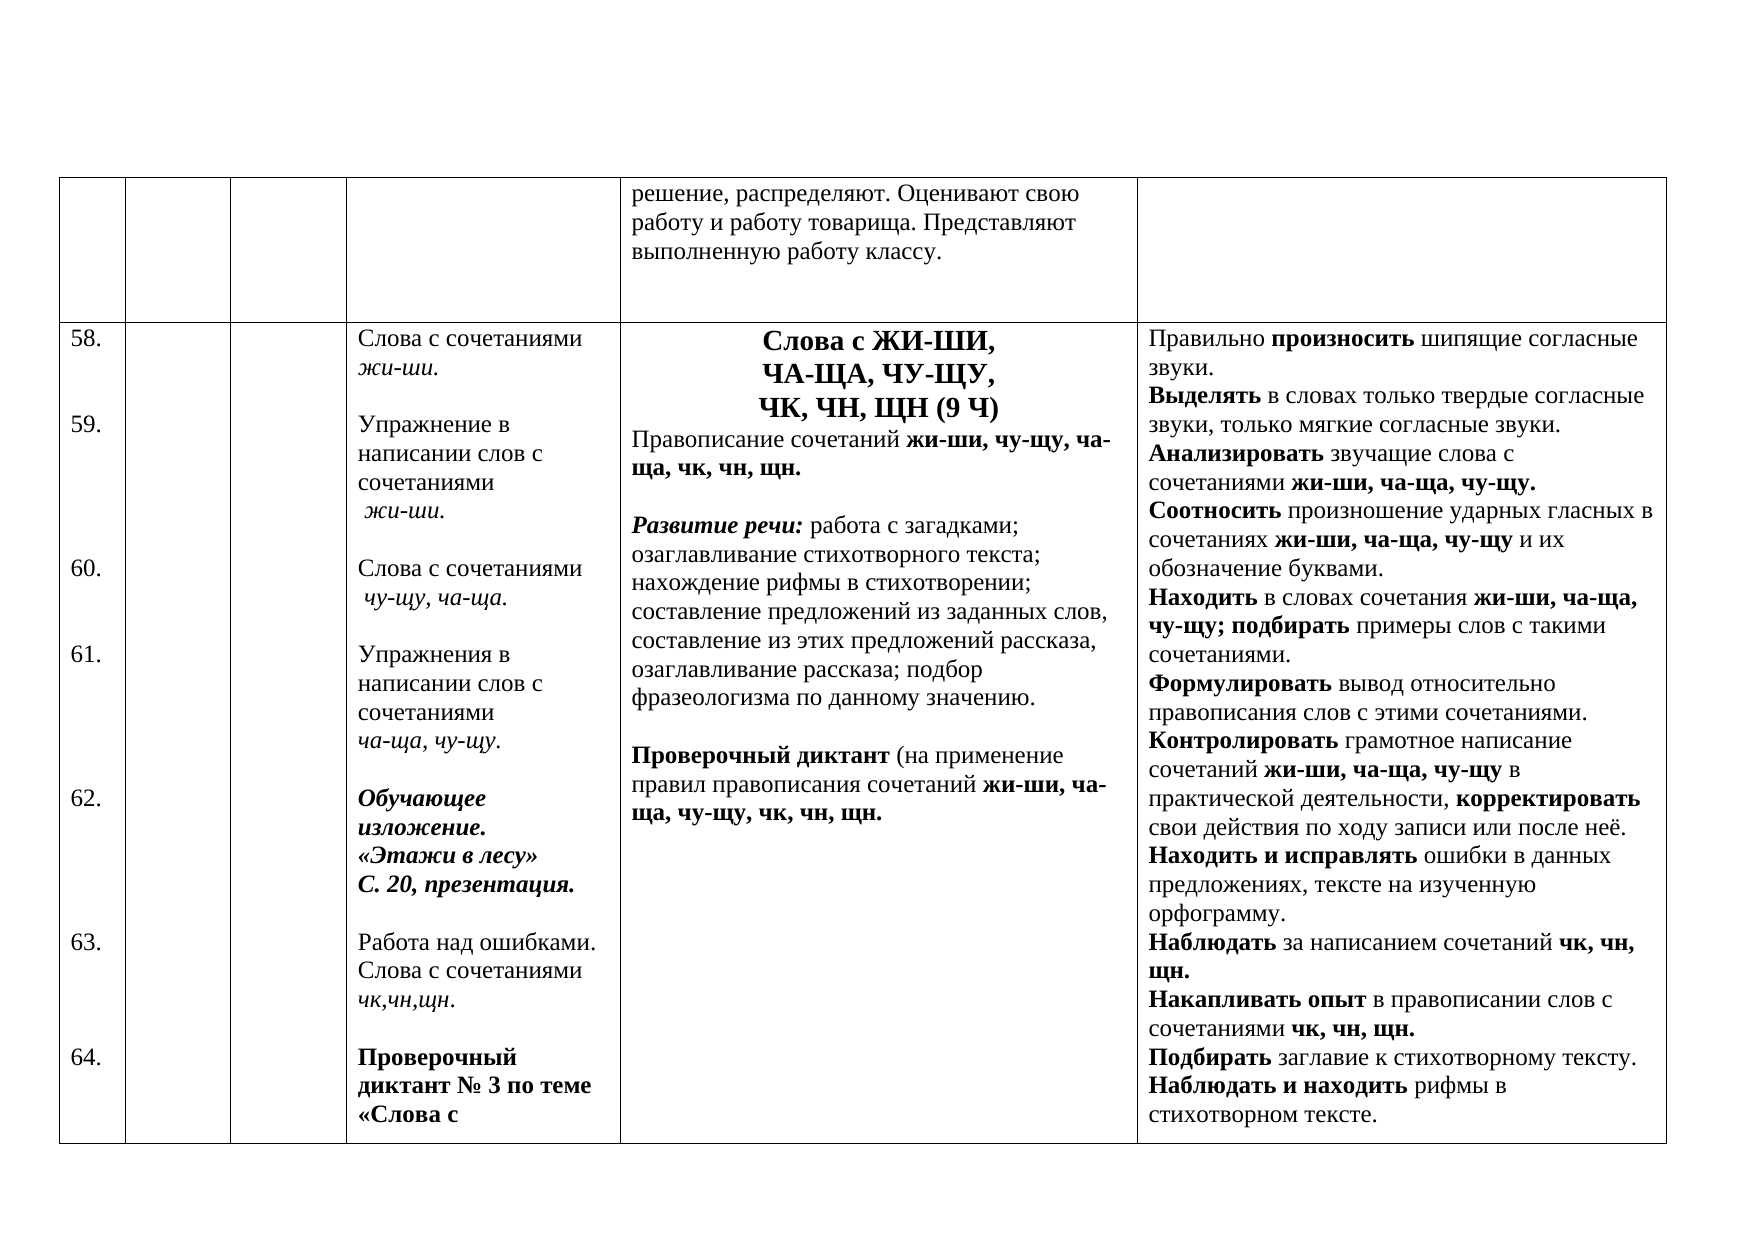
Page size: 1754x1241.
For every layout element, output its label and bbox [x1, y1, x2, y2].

table_cell [347, 178, 620, 322]
table_cell [621, 178, 1137, 322]
table_cell [231, 323, 346, 1142]
table_cell [621, 323, 1137, 1142]
table_cell [1138, 178, 1666, 322]
table_cell [60, 178, 125, 322]
table_cell [1138, 323, 1666, 1142]
table_cell [347, 323, 620, 1142]
table_cell [60, 323, 125, 1142]
table_cell [231, 178, 346, 322]
table_cell [126, 178, 230, 322]
table_cell [126, 323, 230, 1142]
